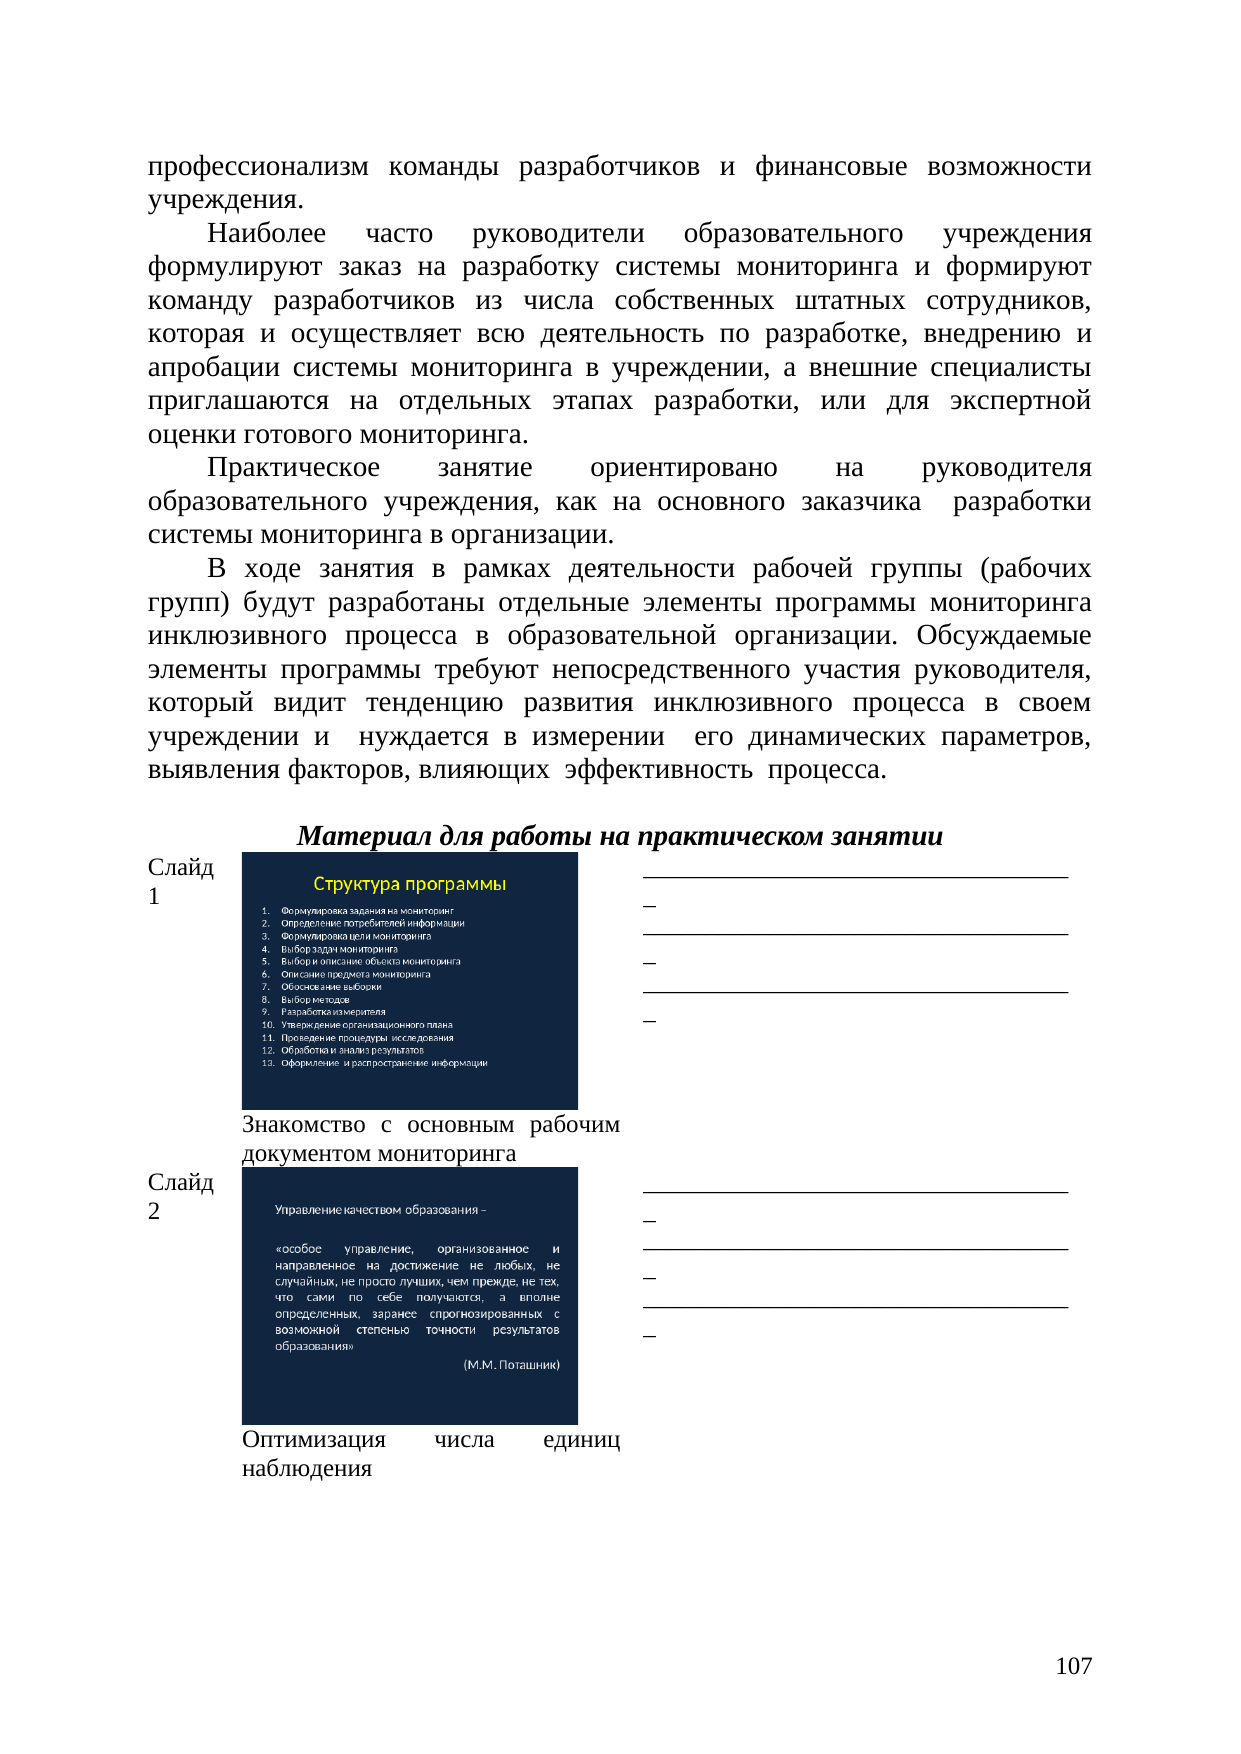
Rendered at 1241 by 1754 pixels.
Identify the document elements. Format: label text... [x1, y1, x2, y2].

text Наиболее часто руководители образовательного учреждения формулируют заказ на разработку системы мониторинга и формируют команду разработчиков из числа собственных штатных сотрудников, которая и осуществляет всю деятельность по разработке, внедрению и апробации системы мониторинга в учреждении, а внешние специалисты приглашаются на отдельных этапах разработки, или для экспертной оценки готового мониторинга. [148, 215, 1092, 449]
text В ходе занятия в рамках деятельности рабочей группы (рабочих групп) будут разработаны отдельные элементы программы мониторинга инклюзивного процесса в образовательной организации. Обсуждаемые элементы программы требуют непосредственного участия руководителя, который видит тенденцию развития инклюзивного процесса в своем учреждении и нуждается в измерении его динамических параметров, выявления факторов, влияющих эффективность процесса. [148, 550, 1092, 785]
table_header ___________________________________ ___________________________________ ___________________________________ [632, 852, 1081, 1167]
table_header Слайд 1 [136, 852, 231, 1167]
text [148, 148, 1092, 215]
text Материал для работы на практическом занятии [148, 818, 1092, 852]
table_cell Оптимизация числа единиц наблюдения [231, 1167, 632, 1482]
table_cell Слайд 2 [136, 1167, 231, 1482]
table_header Знакомство с основным рабочим документом мониторинга [231, 852, 632, 1167]
table_cell ___________________________________ ___________________________________ ___________________________________ [632, 1167, 1081, 1482]
text Практическое занятие ориентировано на руководителя образовательного учреждения, как на основного заказчика разработки системы мониторинга в организации. [148, 449, 1092, 550]
